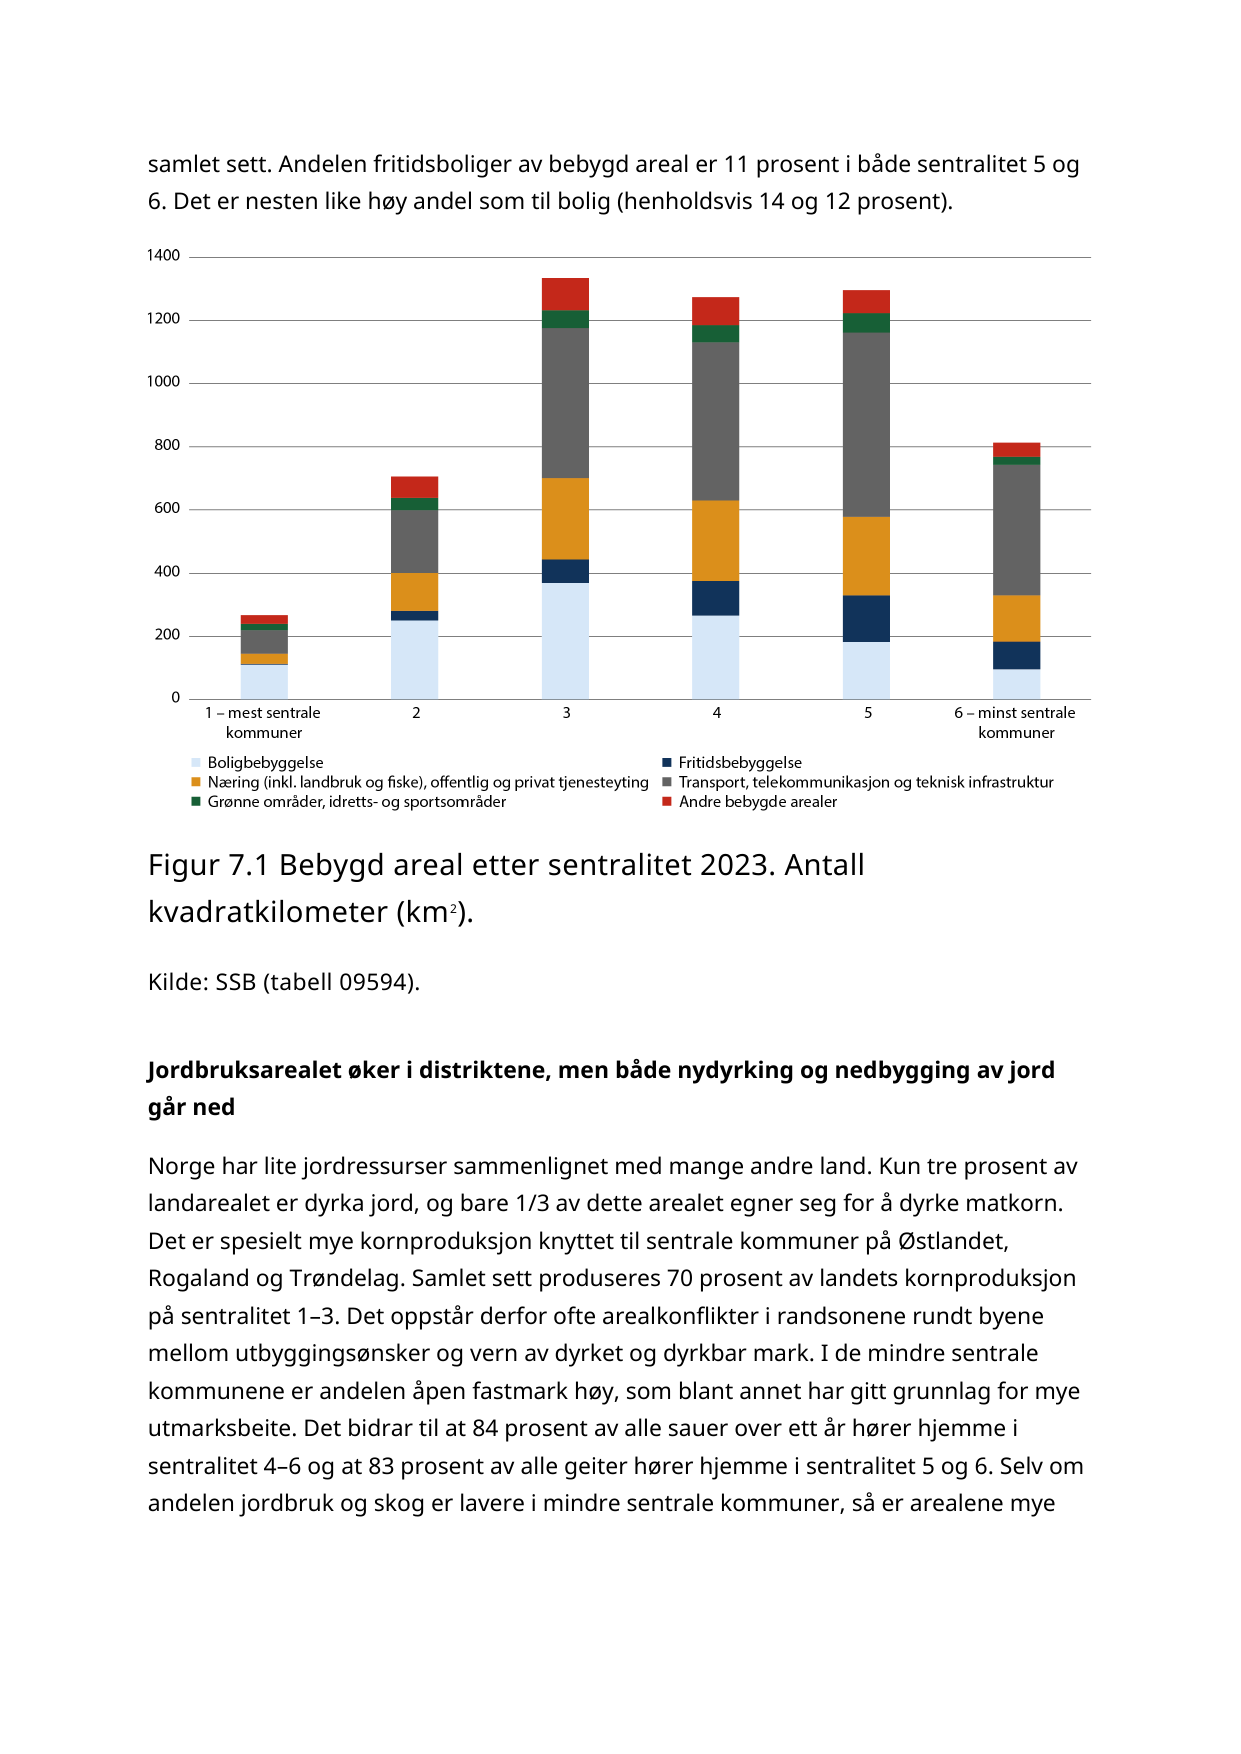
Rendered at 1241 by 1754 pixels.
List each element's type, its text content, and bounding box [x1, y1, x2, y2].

text Bebygd areal etter sentralitet 2023. Antall kvadratkilometer (km2). [148, 844, 1093, 931]
text Jordbruksarealet øker i distriktene, men både nydyrking og nedbygging av jord går ned [148, 1054, 1093, 1123]
picture [147, 249, 1092, 811]
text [148, 1150, 1093, 1518]
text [148, 148, 1093, 216]
text Kilde: SSB (tabell 09594). [148, 966, 1093, 998]
